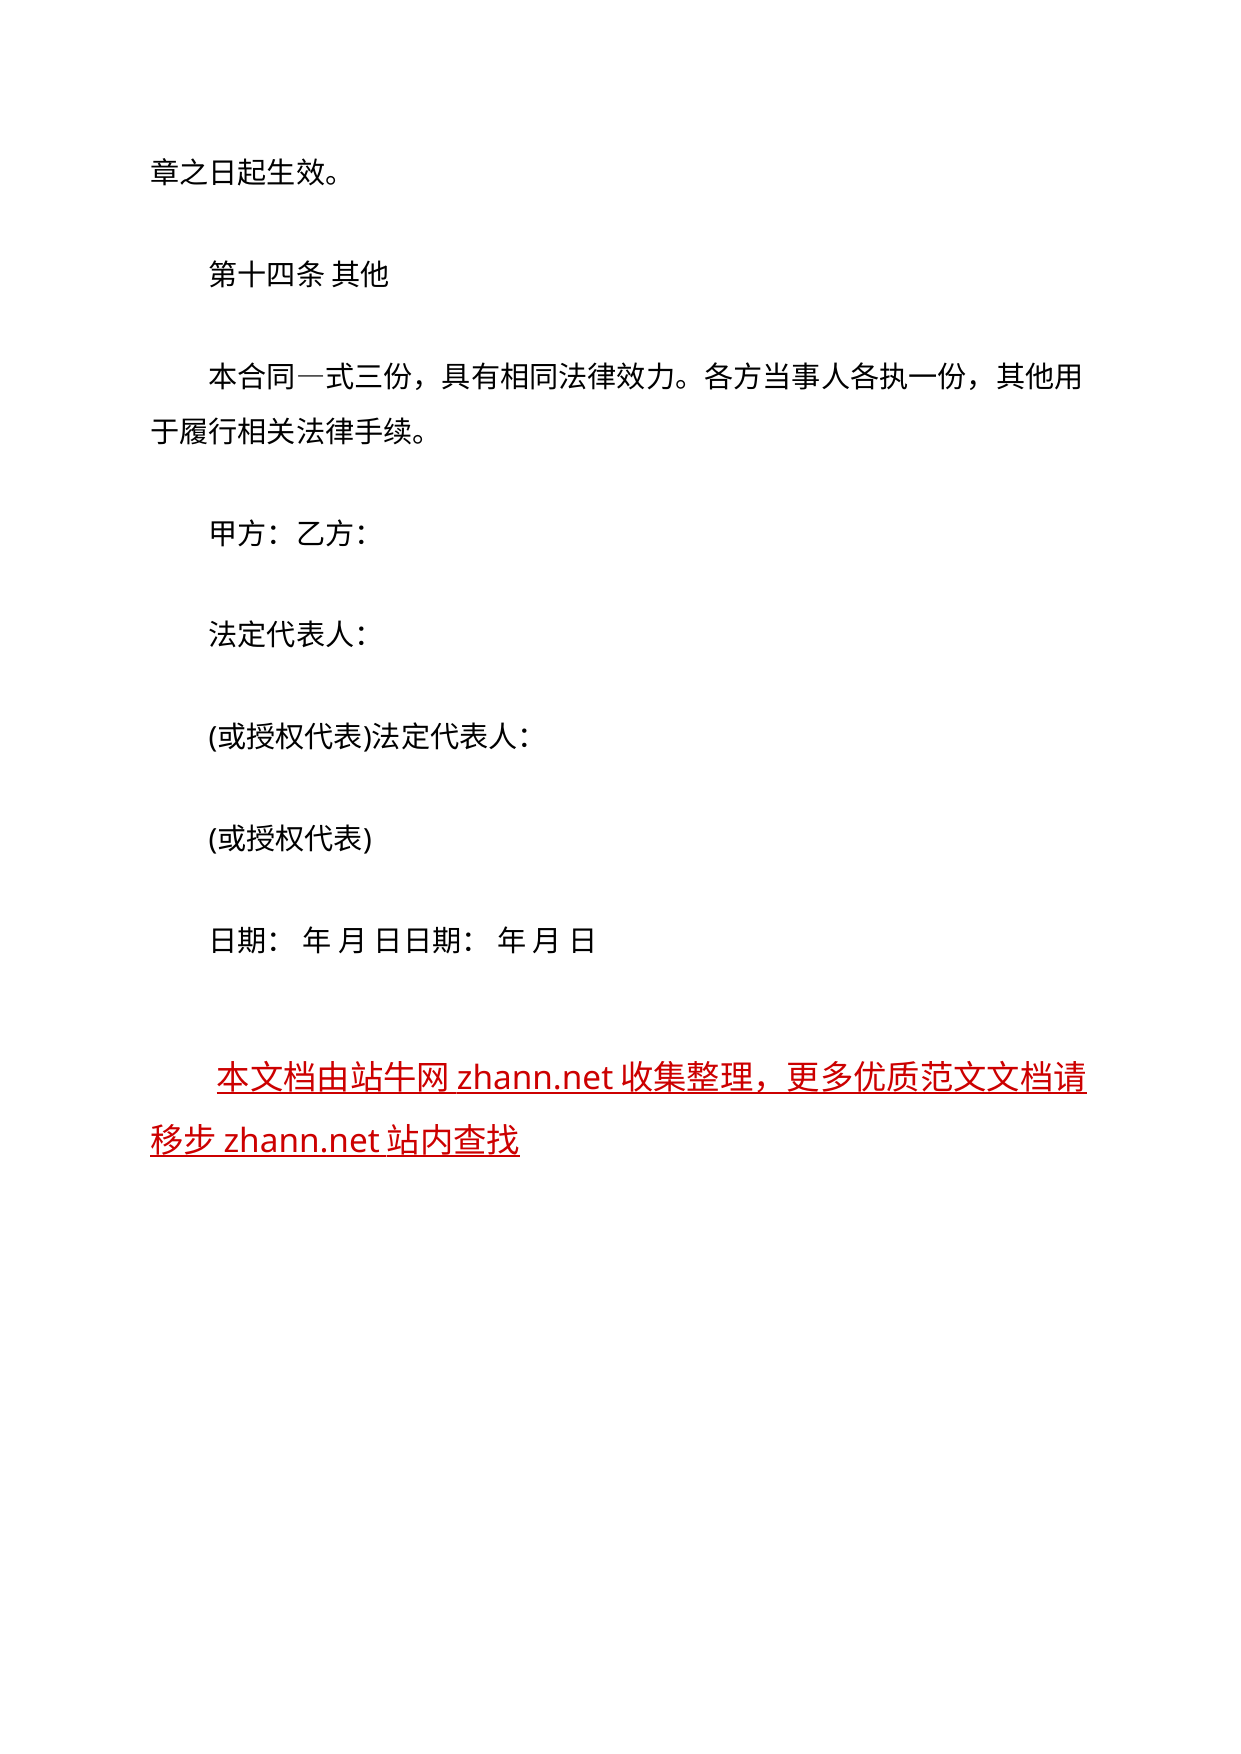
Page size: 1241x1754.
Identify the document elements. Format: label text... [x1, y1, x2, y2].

text 甲方：乙方： [150, 510, 1090, 552]
text 日期： 年 月 日日期： 年 月 日 [150, 918, 1090, 960]
text 第十四条 其他 [150, 252, 1090, 294]
text 本合同—式三份，具有相同法律效力。各方当事人各执一份，其他用于履行相关法律手续。 [150, 353, 1090, 451]
text (或授权代表) [150, 816, 1090, 858]
text 法定代表人： [150, 612, 1090, 654]
text 本文档由站牛网zhann.net收集整理，更多优质范文文档请移步zhann.net站内查找 [150, 1051, 1090, 1162]
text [150, 150, 1090, 192]
text (或授权代表)法定代表人： [150, 714, 1090, 756]
